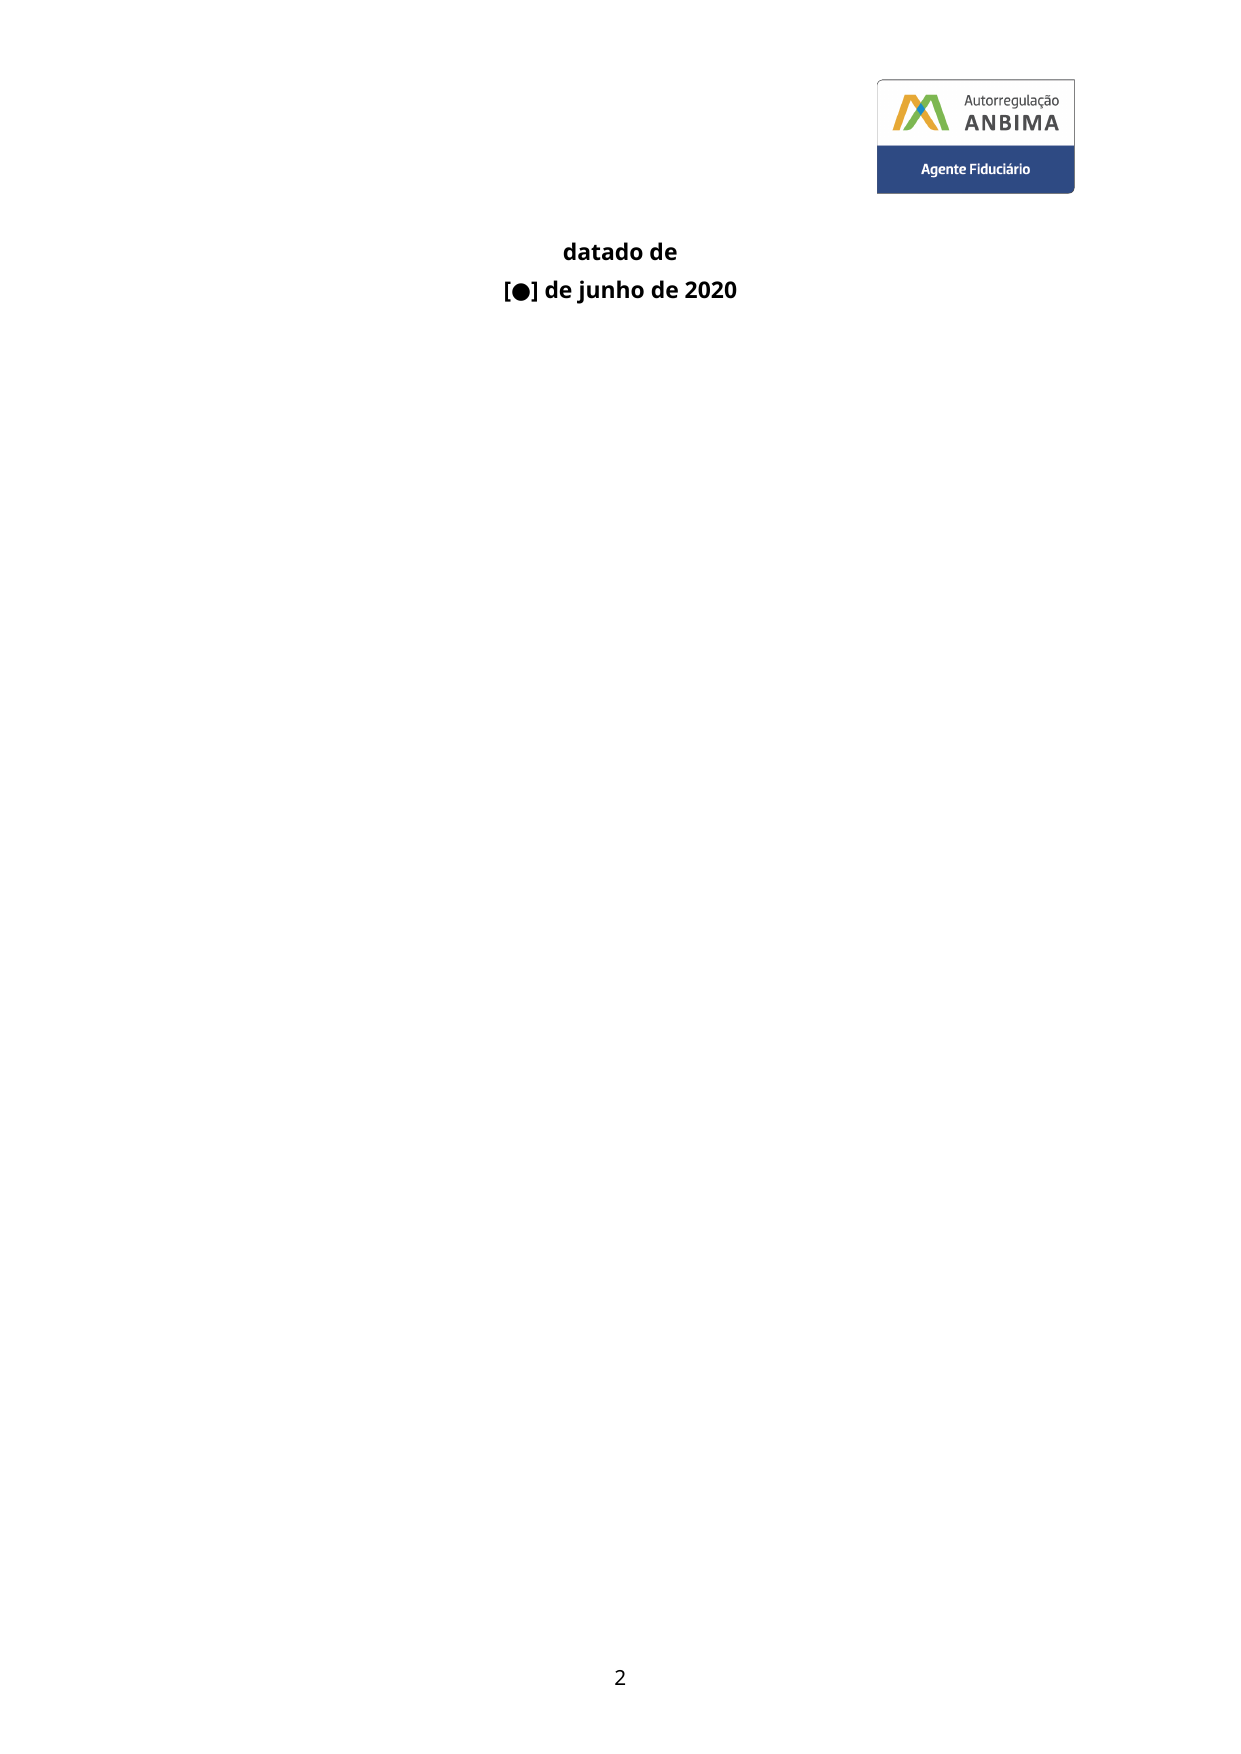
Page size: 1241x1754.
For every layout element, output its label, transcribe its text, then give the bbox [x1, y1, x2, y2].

picture [877, 79, 1075, 194]
title datado de [●] de junho de 2020 [165, 236, 1075, 305]
